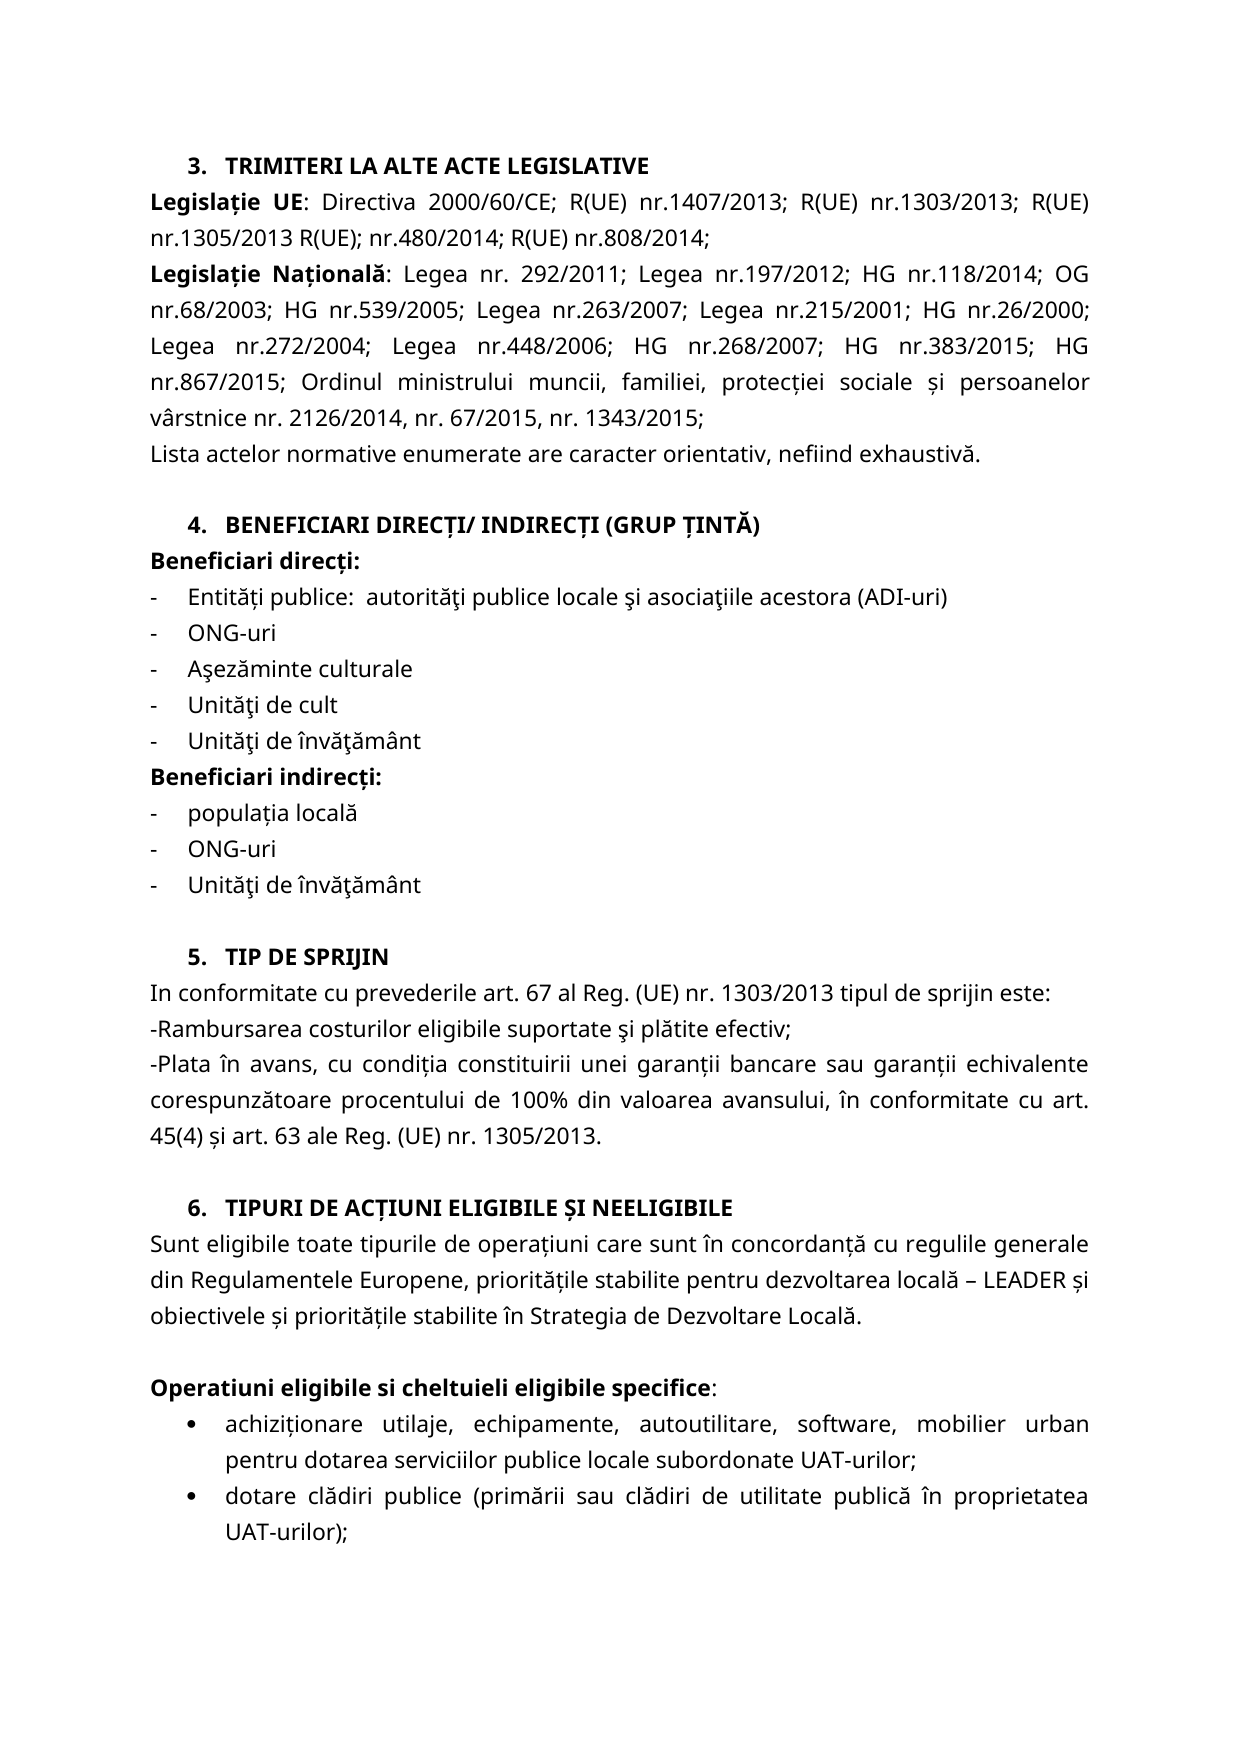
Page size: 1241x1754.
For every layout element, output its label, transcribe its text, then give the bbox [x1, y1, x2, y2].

list Unităţi de cult [150, 689, 1090, 720]
list ONG-uri [150, 833, 1090, 864]
text Sunt eligibile toate tipurile de operațiuni care sunt în concordanță cu regulile generale din Regulamentele Europene, prioritățile stabilite pentru dezvoltarea locală – LEADER și obiectivele și prioritățile stabilite în Strategia de Dezvoltare Locală. [150, 1228, 1090, 1331]
list ONG-uri [150, 617, 1090, 648]
list achiziționare utilaje, echipamente, autoutilitare, software, mobilier urban pentru dotarea serviciilor publice locale subordonate UAT-urilor; [187, 1408, 1090, 1475]
text -Rambursarea costurilor eligibile suportate şi plătite efectiv; [150, 1012, 1090, 1044]
text Beneficiari direcți: [150, 545, 1090, 577]
list Entități publice: autorităţi publice locale şi asociaţiile acestora (ADI-uri) [150, 581, 1090, 612]
list TRIMITERI LA ALTE ACTE LEGISLATIVE [187, 150, 1090, 181]
text Operatiuni eligibile si cheltuieli eligibile specifice: [150, 1372, 1090, 1403]
list Unităţi de învăţământ [150, 725, 1090, 756]
text Legislație UE: Directiva 2000/60/CE; R(UE) nr.1407/2013; R(UE) nr.1303/2013; R(UE) nr.1305/2013 R(UE); nr.480/2014; R(UE) nr.808/2014; [150, 186, 1090, 253]
list Aşezăminte culturale [150, 653, 1090, 684]
text Legislaţie Naţională: Legea nr. 292/2011; Legea nr.197/2012; HG nr.118/2014; OG nr.68/2003; HG nr.539/2005; Legea nr.263/2007; Legea nr.215/2001; HG nr.26/2000; Legea nr.272/2004; Legea nr.448/2006; HG nr.268/2007; HG nr.383/2015; HG nr.867/2015; Ordinul ministrului muncii, familiei, protecţiei sociale şi persoanelor vârstnice nr. 2126/2014, nr. 67/2015, nr. 1343/2015; [150, 258, 1090, 433]
text -Plata în avans, cu condiția constituirii unei garanții bancare sau garanții echivalente corespunzătoare procentului de 100% din valoarea avansului, în conformitate cu art. 45(4) și art. 63 ale Reg. (UE) nr. 1305/2013. [150, 1048, 1090, 1152]
list TIPURI DE ACȚIUNI ELIGIBILE ȘI NEELIGIBILE [187, 1192, 1090, 1223]
text In conformitate cu prevederile art. 67 al Reg. (UE) nr. 1303/2013 tipul de sprijin este: [150, 977, 1090, 1008]
list BENEFICIARI DIRECȚI/ INDIRECȚI (GRUP ȚINTĂ) [187, 509, 1090, 541]
list Unităţi de învăţământ [150, 869, 1090, 900]
list populația locală [150, 797, 1090, 828]
list TIP DE SPRIJIN [187, 941, 1090, 972]
list dotare clădiri publice (primării sau clădiri de utilitate publică în proprietatea UAT-urilor); [187, 1480, 1090, 1547]
text Lista actelor normative enumerate are caracter orientativ, nefiind exhaustivă. [150, 437, 1090, 469]
text Beneficiari indirecți: [150, 761, 1090, 792]
